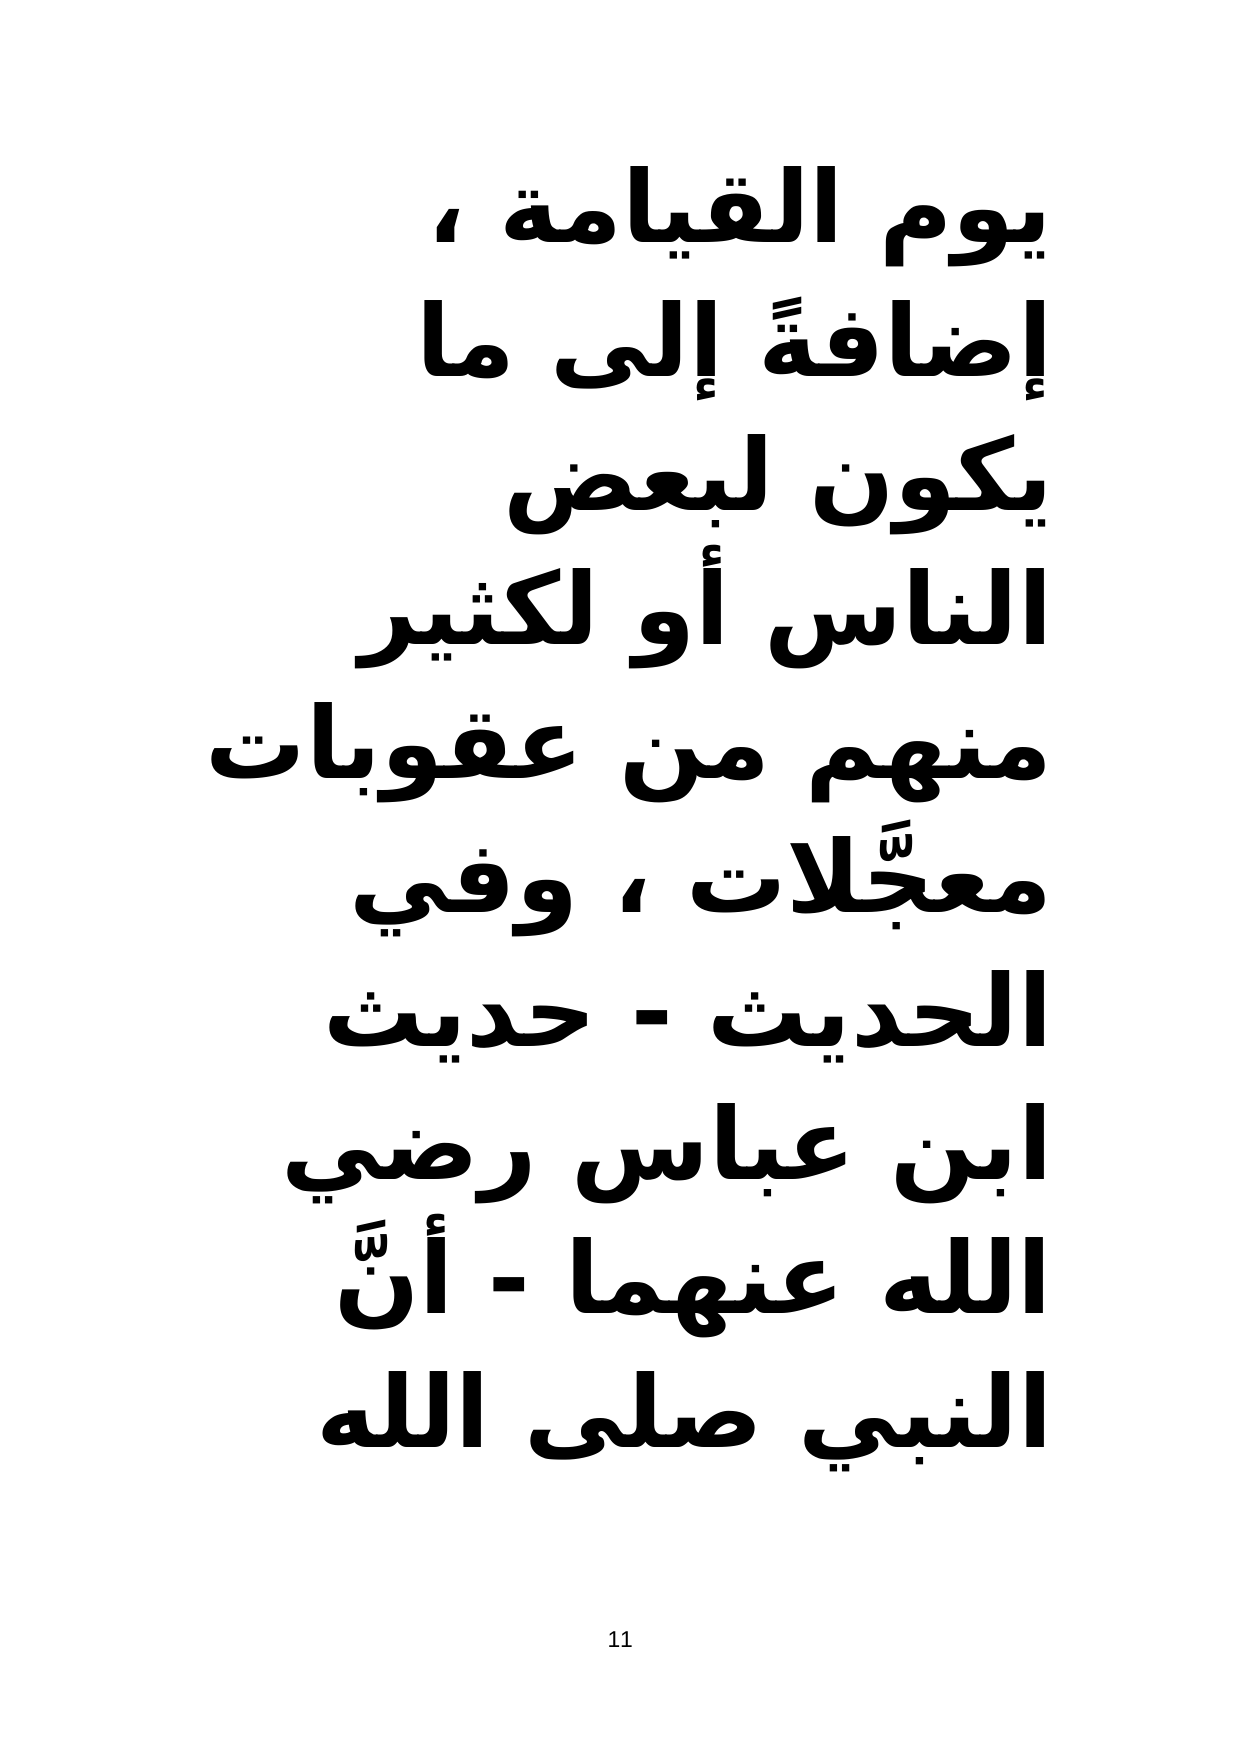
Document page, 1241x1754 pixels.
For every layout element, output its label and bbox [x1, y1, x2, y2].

text [187, 150, 1053, 1471]
